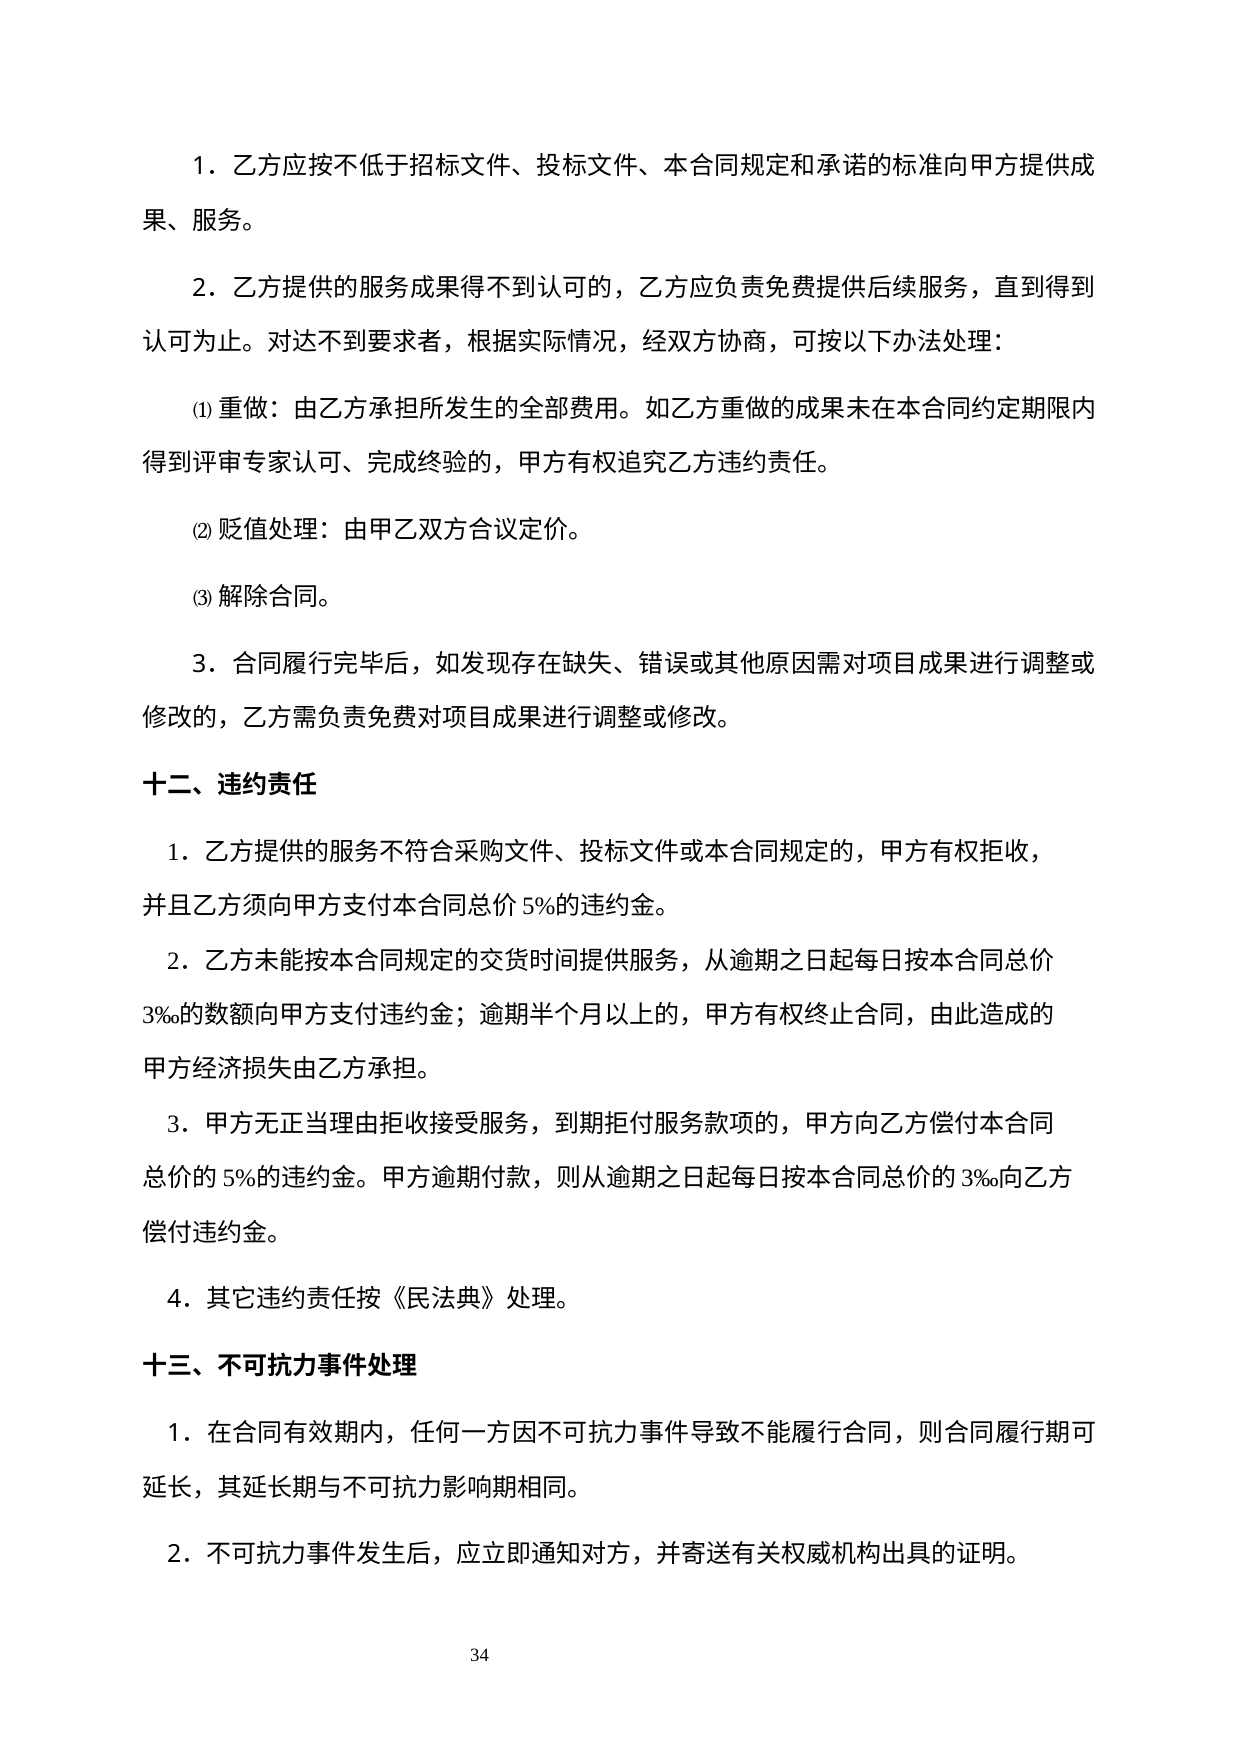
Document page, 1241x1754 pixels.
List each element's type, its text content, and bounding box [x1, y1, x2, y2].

text 3．合同履行完毕后，如发现存在缺失、错误或其他原因需对项目成果进行调整或修改的，乙方需负责免费对项目成果进行调整或修改。 [142, 643, 1098, 734]
text 十三、不可抗力事件处理 [142, 1346, 1098, 1382]
text 1．乙方提供的服务不符合采购文件、投标文件或本合同规定的，甲方有权拒收，并且乙方须向甲方支付本合同总价5%的违约金。 [142, 831, 1077, 922]
text 2．乙方提供的服务成果得不到认可的，乙方应负责免费提供后续服务，直到得到认可为止。对达不到要求者，根据实际情况，经双方协商，可按以下办法处理： [142, 267, 1098, 358]
text 3．甲方无正当理由拒收接受服务，到期拒付服务款项的，甲方向乙方偿付本合同总价的 5%的违约金。甲方逾期付款，则从逾期之日起每日按本合同总价的3‰向乙方偿付违约金。 [142, 1103, 1077, 1248]
text ⑶解除合同。 [142, 576, 1098, 613]
text ⑴重做：由乙方承担所发生的全部费用。如乙方重做的成果未在本合同约定期限内得到评审专家认可、完成终验的，甲方有权追究乙方违约责任。 [142, 388, 1098, 479]
text 4．其它违约责任按《民法典》处理。 [142, 1279, 1098, 1315]
text 2．乙方未能按本合同规定的交货时间提供服务，从逾期之日起每日按本合同总价3‰的数额向甲方支付违约金；逾期半个月以上的，甲方有权终止合同，由此造成的甲方经济损失由乙方承担。 [142, 940, 1077, 1085]
text 1．在合同有效期内，任何一方因不可抗力事件导致不能履行合同，则合同履行期可延长，其延长期与不可抗力影响期相同。 [142, 1413, 1098, 1503]
text 2．不可抗力事件发生后，应立即通知对方，并寄送有关权威机构出具的证明。 [142, 1534, 1098, 1570]
text ⑵贬值处理：由甲乙双方合议定价。 [142, 509, 1098, 546]
text 1．乙方应按不低于招标文件、投标文件、本合同规定和承诺的标准向甲方提供成果、服务。 [142, 146, 1098, 236]
text 十二、违约责任 [142, 764, 1098, 801]
